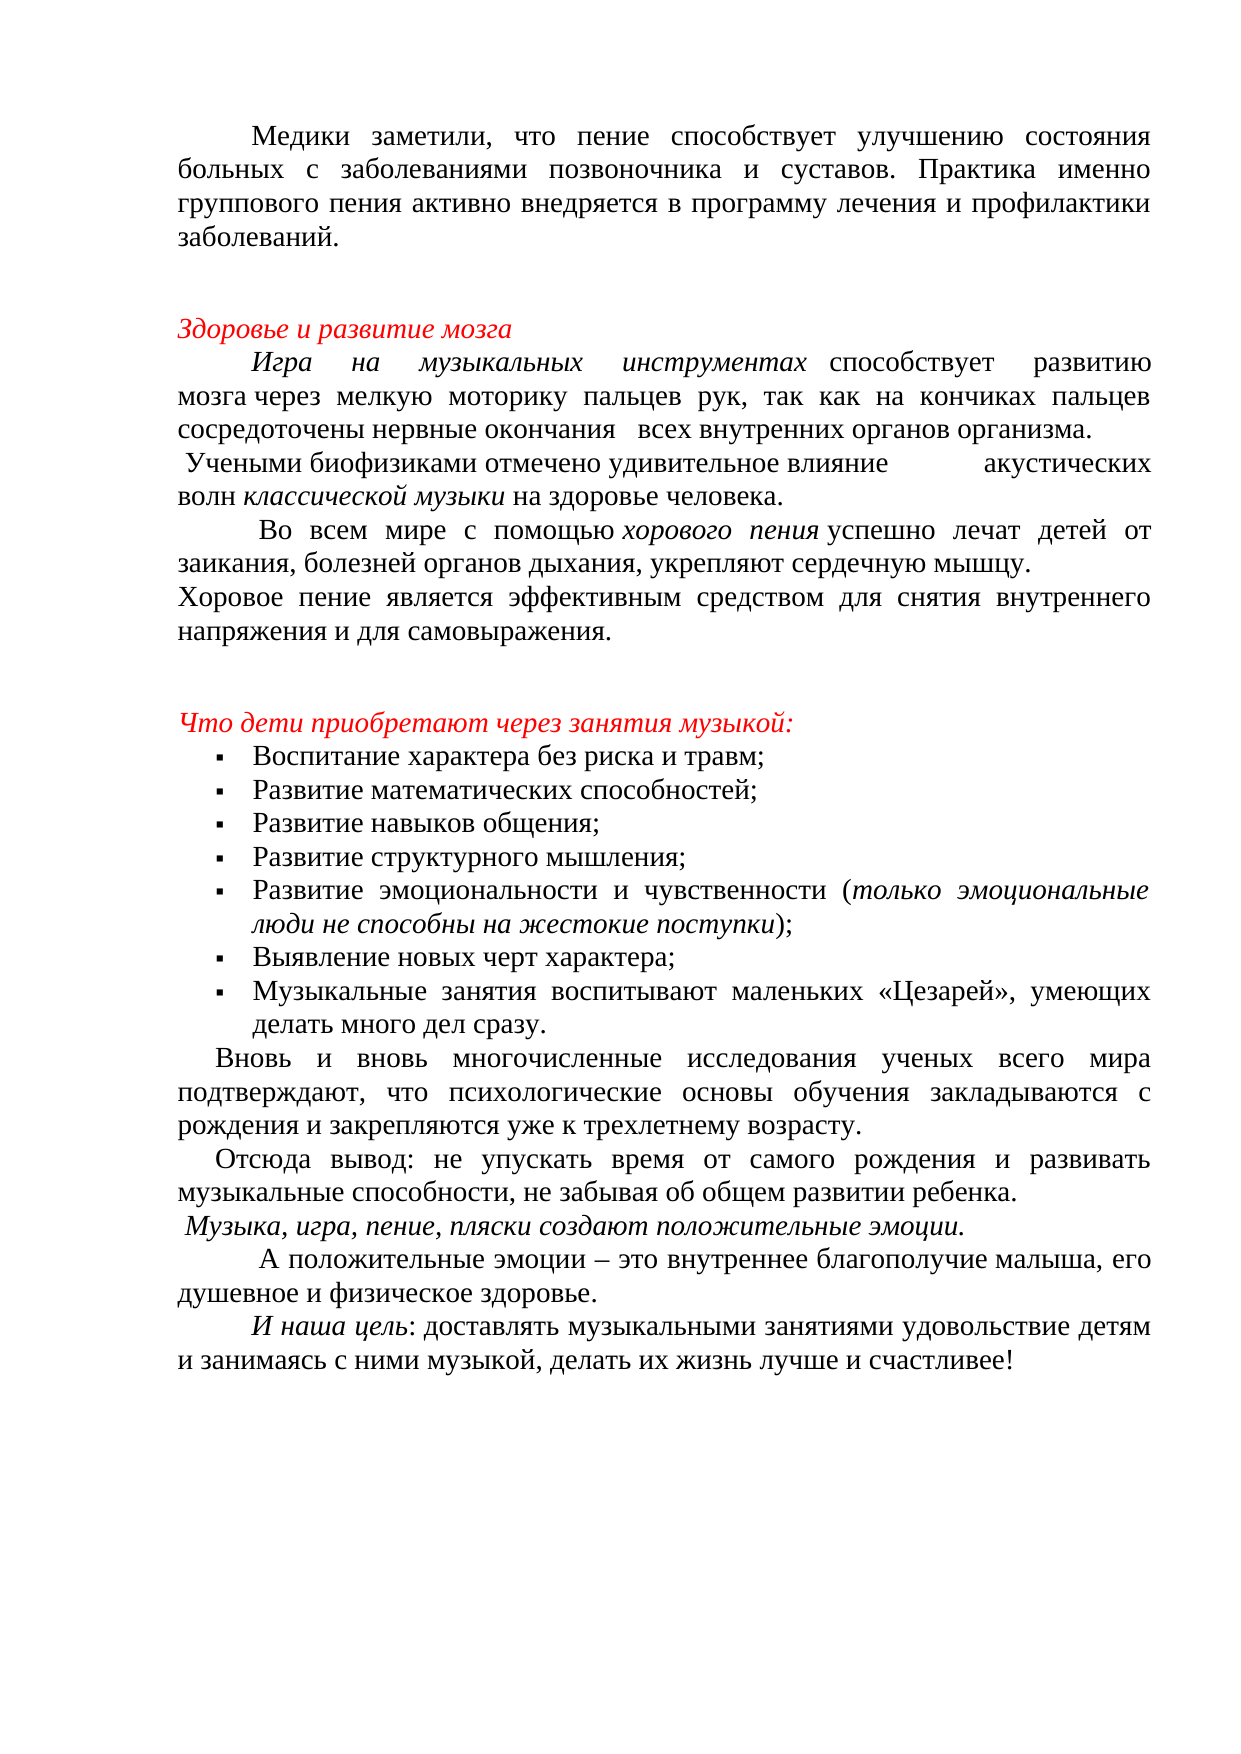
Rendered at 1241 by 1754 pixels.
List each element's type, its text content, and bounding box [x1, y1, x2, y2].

text Учеными биофизиками отмечено удивительное влияние акустических волн классической музыки на здоровье человека. [177, 445, 1152, 512]
list Воспитание характера без риска и травм; [215, 738, 1152, 772]
list Развитие математических способностей; [215, 772, 1152, 805]
list Развитие эмоциональности и чувственности (только эмоциональные люди не способны на жестокие поступки); [215, 872, 1152, 939]
list Развитие навыков общения; [215, 805, 1152, 839]
text Хоровое пение является эффективным средством для снятия внутреннего напряжения и для самовыражения. [177, 579, 1152, 646]
list Музыкальные занятия воспитывают маленьких «Цезарей», умеющих делать много дел сразу. [215, 973, 1152, 1040]
text И наша цель: доставлять музыкальными занятиями удовольствие детям и занимаясь с ними музыкой, делать их жизнь лучше и счастливее! [177, 1308, 1152, 1376]
text Игра на музыкальных инструментах способствует развитию мозга через мелкую моторику пальцев рук, так как на кончиках пальцев сосредоточены нервные окончания всех внутренних органов организма. [177, 344, 1152, 445]
text Что дети приобретают через занятия музыкой: [177, 705, 1152, 738]
text Медики заметили, что пение способствует улучшению состояния больных с заболеваниями позвоночника и суставов. Практика именно группового пения активно внедряется в программу лечения и профилактики заболеваний. [177, 118, 1152, 252]
text Во всем мире с помощью хорового пения успешно лечат детей от заикания, болезней органов дыхания, укрепляют сердечную мышцу. [177, 512, 1152, 579]
text Отсюда вывод: не упускать время от самого рождения и развивать музыкальные способности, не забывая об общем развитии ребенка. [177, 1141, 1152, 1208]
text Вновь и вновь многочисленные исследования ученых всего мира подтверждают, что психологические основы обучения закладываются с рождения и закрепляются уже к трехлетнему возрасту. [177, 1040, 1152, 1141]
text А положительные эмоции – это внутреннее благополучие малыша, его душевное и физическое здоровье. [177, 1241, 1152, 1308]
text Здоровье и развитие мозга [177, 311, 1152, 344]
text Музыка, игра, пение, пляски создают положительные эмоции. [177, 1208, 1152, 1241]
list Выявление новых черт характера; [215, 939, 1152, 973]
list Развитие структурного мышления; [215, 839, 1152, 872]
